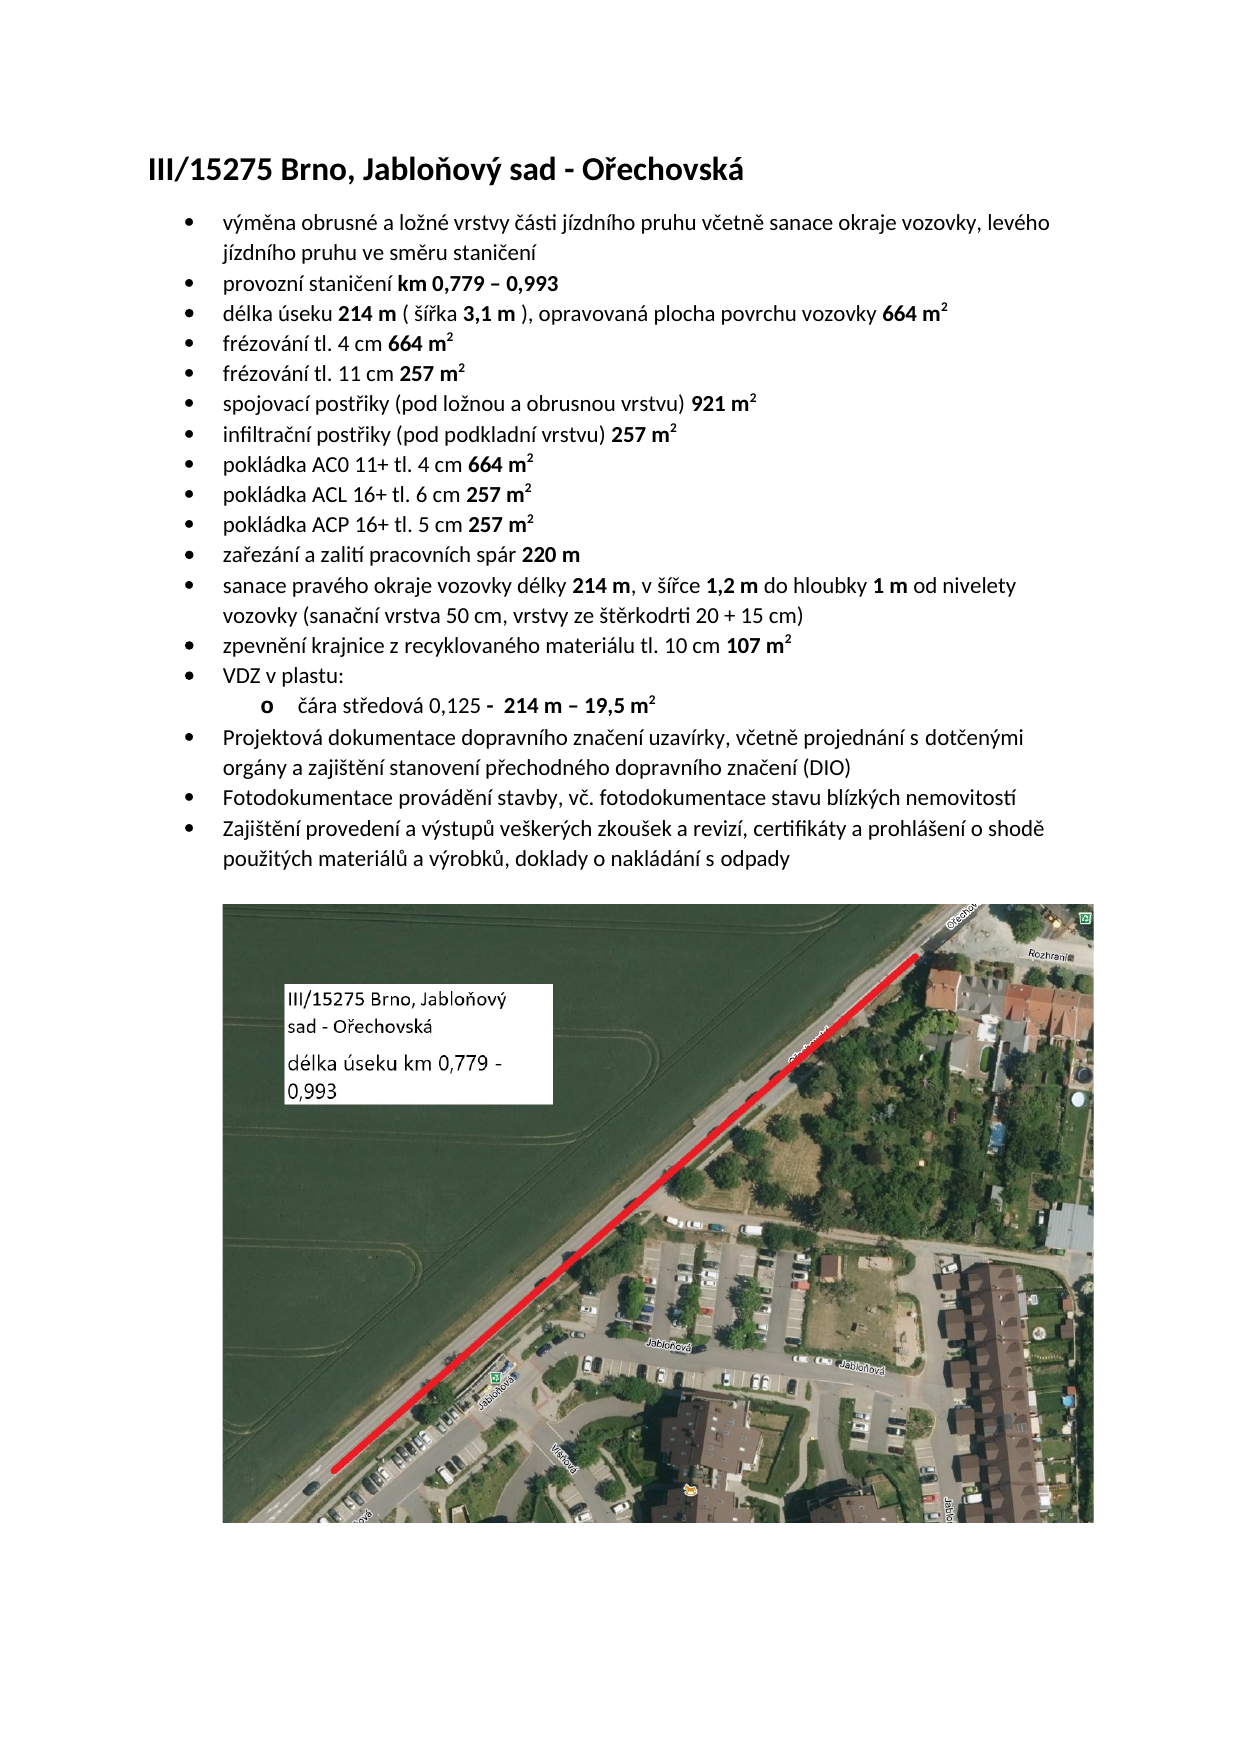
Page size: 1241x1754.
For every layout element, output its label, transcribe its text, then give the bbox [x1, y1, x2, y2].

list VDZ v plastu: [185, 661, 1093, 689]
list infiltrační postřiky (pod podkladní vrstvu) 257 m2 [185, 420, 1093, 448]
list spojovací postřiky (pod ložnou a obrusnou vrstvu) 921 m2 [185, 389, 1093, 417]
picture [222, 904, 1094, 1523]
list frézování tl. 11 cm 257 m2 [185, 359, 1093, 387]
list délka úseku 214 m ( šířka 3,1 m ), opravovaná plocha povrchu vozovky 664 m2 [185, 299, 1093, 327]
list zpevnění krajnice z recyklovaného materiálu tl. 10 cm 107 m2 [185, 631, 1093, 659]
list Fotodokumentace provádění stavby, vč. fotodokumentace stavu blízkých nemovitostí [185, 783, 1093, 811]
list sanace pravého okraje vozovky délky 214 m, v šířce 1,2 m do hloubky 1 m od nivelety vozovky (sanační vrstva 50 cm, vrstvy ze štěrkodrti 20 + 15 cm) [185, 571, 1093, 629]
list výměna obrusné a ložné vrstvy části jízdního pruhu včetně sanace okraje vozovky, levého jízdního pruhu ve směru staničení [185, 208, 1093, 266]
list Projektová dokumentace dopravního značení uzavírky, včetně projednání s dotčenými orgány a zajištění stanovení přechodného dopravního značení (DIO) [185, 723, 1093, 781]
list pokládka ACP 16+ tl. 5 cm 257 m2 [185, 510, 1093, 538]
list provozní staničení km 0,779 – 0,993 [185, 269, 1093, 297]
list frézování tl. 4 cm 664 m2 [185, 329, 1093, 357]
list zařezání a zalití pracovních spár 220 m [185, 541, 1093, 568]
list Zajištění provedení a výstupů veškerých zkoušek a revizí, certifikáty a prohlášení o shodě použitých materiálů a výrobků, doklady o nakládání s odpady [185, 814, 1093, 872]
list pokládka ACL 16+ tl. 6 cm 257 m2 [185, 480, 1093, 508]
text III/15275 Brno, Jabloňový sad - Ořechovská [148, 148, 1093, 188]
list čára středová 0,125 - 214 m – 19,5 m2 [260, 692, 1093, 721]
list pokládka AC0 11+ tl. 4 cm 664 m2 [185, 450, 1093, 478]
